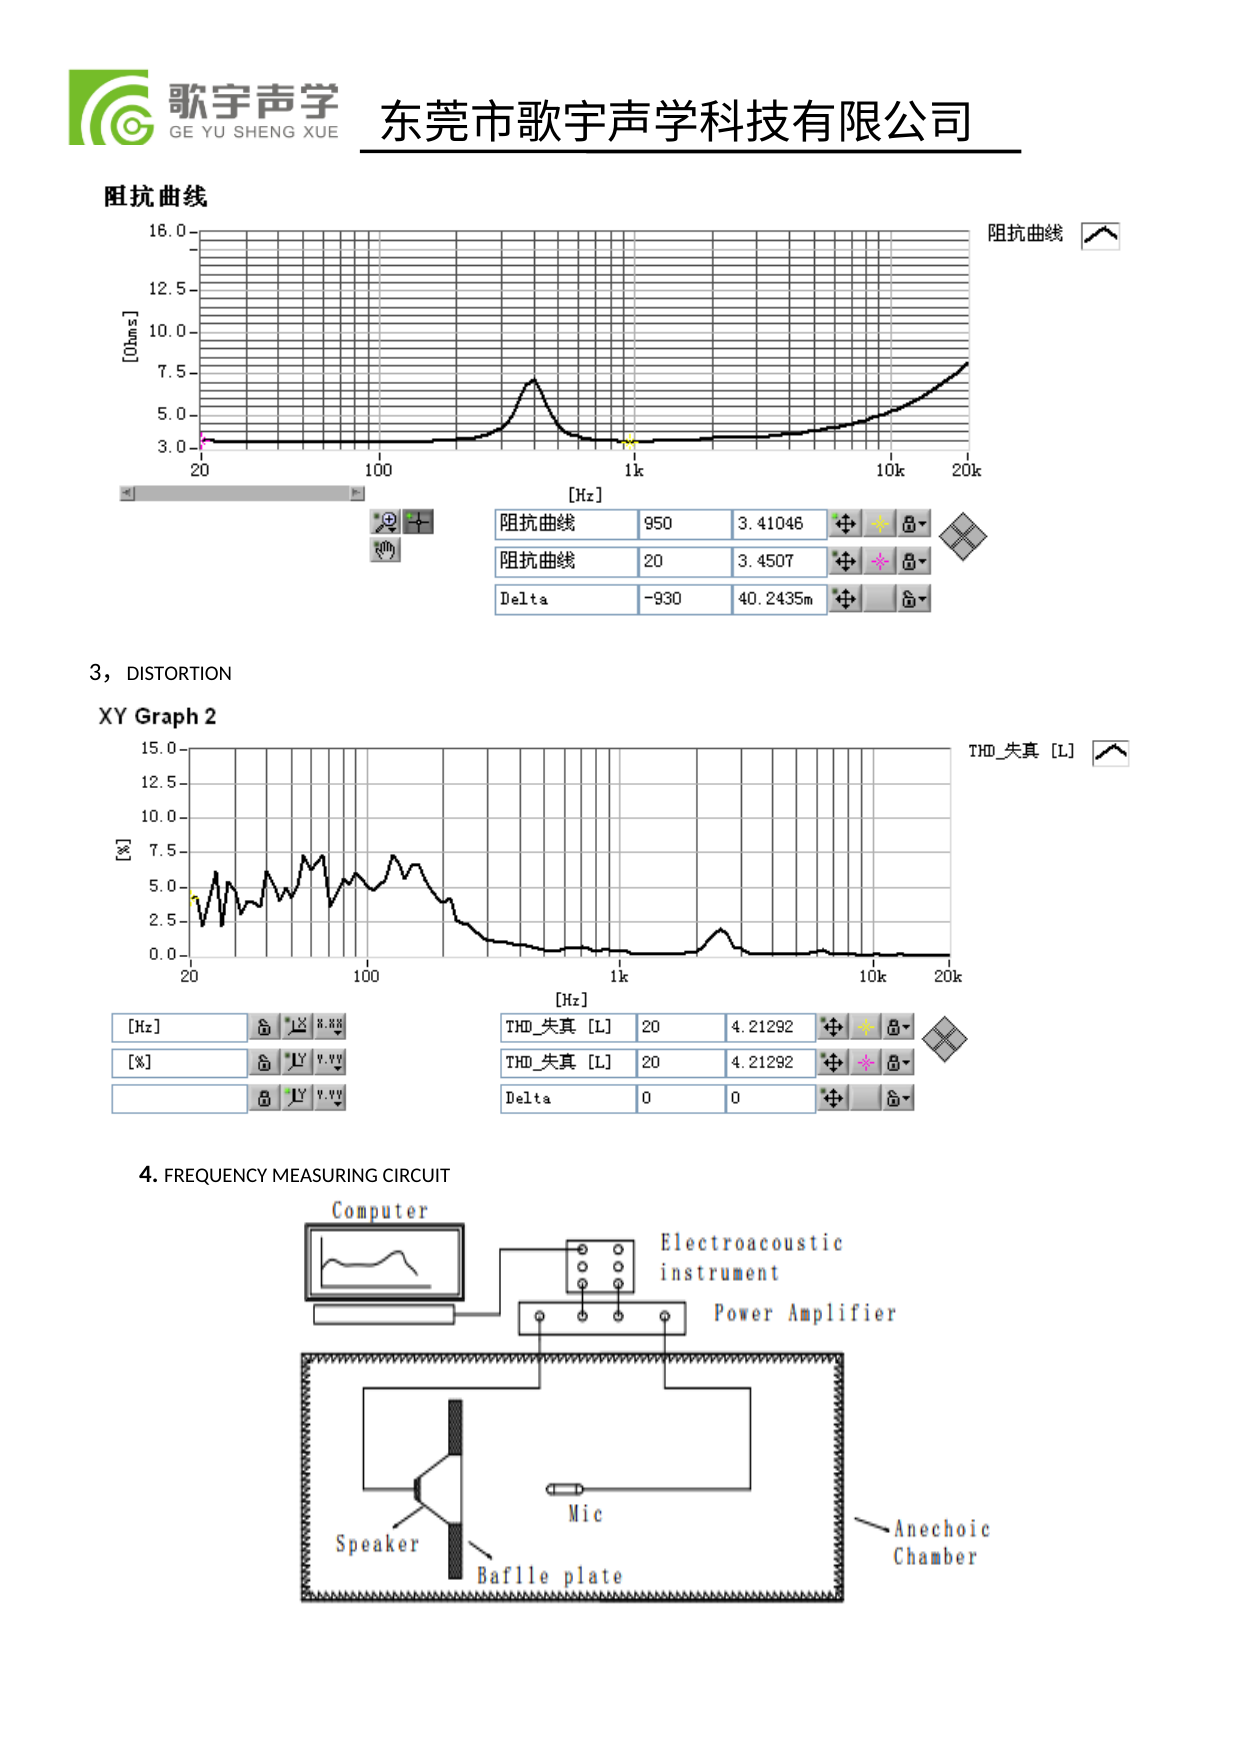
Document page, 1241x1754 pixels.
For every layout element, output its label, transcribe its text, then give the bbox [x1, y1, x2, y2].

picture [273, 1190, 1002, 1612]
text 3，DISTORTION [89, 637, 1149, 702]
picture [59, 67, 360, 145]
picture [93, 182, 1144, 622]
text 4. FREQUENCY MEASURING CIRCUIT [89, 1157, 1152, 1190]
picture [88, 702, 1152, 1120]
